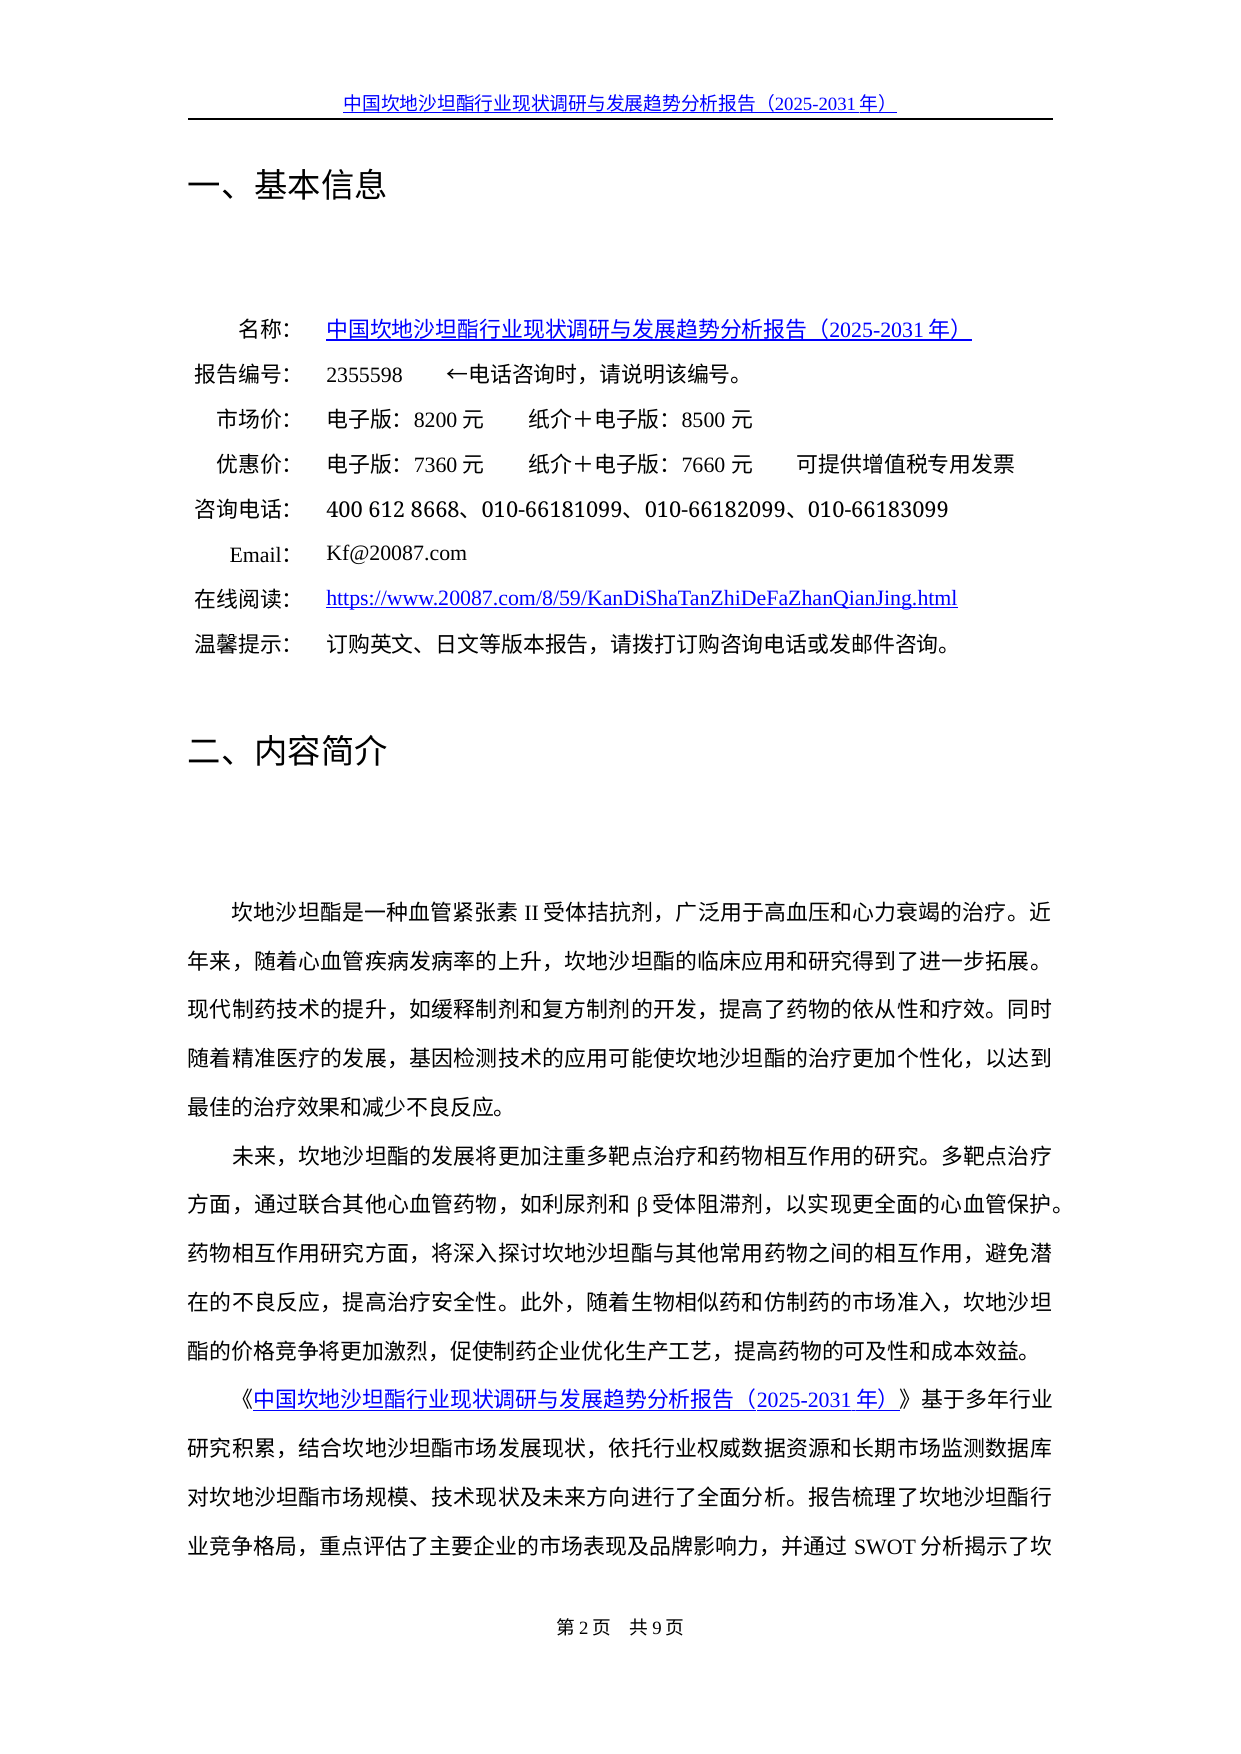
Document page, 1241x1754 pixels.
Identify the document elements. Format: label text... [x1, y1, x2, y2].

table_cell [315, 582, 1073, 627]
table_cell 电子版：7360 元 纸介＋电子版：7660 元 可提供增值税专用发票 [315, 447, 1073, 492]
table_cell 2355598 ←电话咨询时，请说明该编号。 [315, 357, 1073, 402]
table_header 中国坎地沙坦酯行业现状调研与发展趋势分析报告（2025-2031年） [315, 312, 1073, 357]
table_header 名称： [167, 312, 315, 357]
title 一、基本信息 [187, 150, 1053, 215]
table_cell 市场价： [167, 402, 315, 447]
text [187, 894, 1053, 1561]
table_cell 订购英文、日文等版本报告，请拨打订购咨询电话或发邮件咨询。 [315, 627, 1073, 672]
title 二、内容简介 [187, 717, 1053, 782]
table_cell 在线阅读： [167, 582, 315, 627]
table_cell 温馨提示： [167, 627, 315, 672]
table_cell 400 612 8668、010-66181099、010-66182099、010-66183099 [315, 492, 1073, 537]
table_cell 咨询电话： [167, 492, 315, 537]
table_cell 电子版：8200 元 纸介＋电子版：8500 元 [315, 402, 1073, 447]
table_cell Email： [167, 537, 315, 582]
table_cell Kf@20087.com [315, 537, 1073, 582]
table_cell 优惠价： [167, 447, 315, 492]
table_cell 报告编号： [167, 357, 315, 402]
